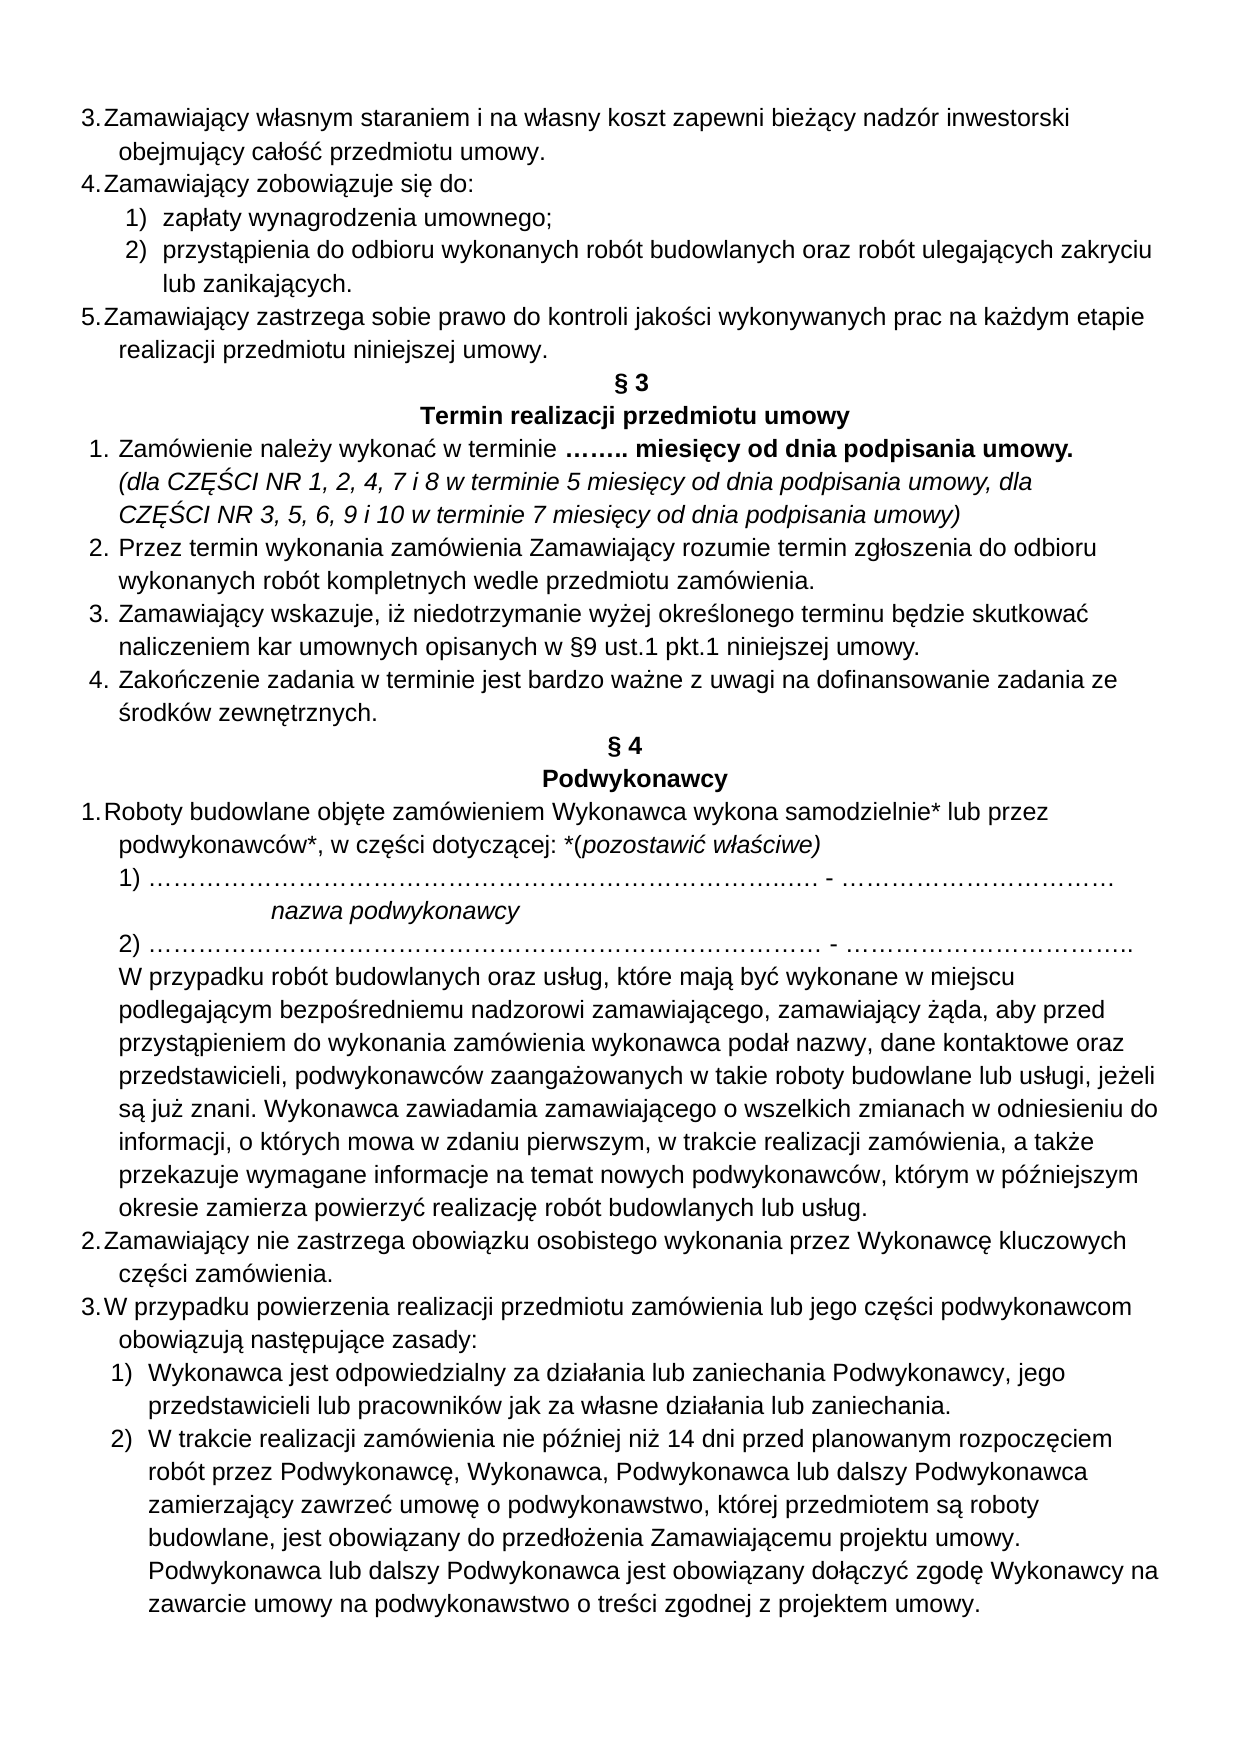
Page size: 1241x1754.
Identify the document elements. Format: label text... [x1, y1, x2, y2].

list Roboty budowlane objęte zamówieniem Wykonawca wykona samodzielnie* lub przez podwykonawców*, w części dotyczącej: *(pozostawić właściwe) [81, 797, 1180, 859]
list Zamawiający wskazuje, iż niedotrzymanie wyżej określonego terminu będzie skutkować naliczeniem kar umownych opisanych w §9 ust.1 pkt.1 niniejszej umowy. [89, 599, 1167, 661]
list zapłaty wynagrodzenia umownego; [125, 202, 1167, 231]
text 1) …………………………………………………………………..…. - …………………………… [118, 863, 1167, 892]
list Zamówienie należy wykonać w terminie …….. miesięcy od dnia podpisania umowy. [89, 434, 1167, 462]
list W przypadku powierzenia realizacji przedmiotu zamówienia lub jego części podwykonawcom obowiązują następujące zasady: [81, 1292, 1167, 1354]
list przystąpienia do odbioru wykonanych robót budowlanych oraz robót ulegających zakryciu lub zanikających. [125, 236, 1167, 297]
list Zamawiający własnym staraniem i na własny koszt zapewni bieżący nadzór inwestorski obejmujący całość przedmiotu umowy. [81, 103, 1167, 165]
list W trakcie realizacji zamówienia nie później niż 14 dni przed planowanym rozpoczęciem robót przez Podwykonawcę, Wykonawca, Podwykonawca lub dalszy Podwykonawca zamierzający zawrzeć umowę o podwykonawstwo, której przedmiotem są roboty budowlane, jest obowiązany do przedłożenia Zamawiającemu projektu umowy. Podwykonawca lub dalszy Podwykonawca jest obowiązany dołączyć zgodę Wykonawcy na zawarcie umowy na podwykonawstwo o treści zgodnej z projektem umowy. [110, 1424, 1167, 1618]
text (dla CZĘŚCI NR 1, 2, 4, 7 i 8 w terminie 5 miesięcy od dnia podpisania umowy, dla CZĘŚCI NR 3, 5, 6, 9 i 10 w terminie 7 miesięcy od dnia podpisania umowy) [118, 467, 1167, 528]
list Przez termin wykonania zamówienia Zamawiający rozumie termin zgłoszenia do odbioru wykonanych robót kompletnych wedle przedmiotu zamówienia. [89, 533, 1167, 594]
list Zamawiający zastrzega sobie prawo do kontroli jakości wykonywanych prac na każdym etapie realizacji przedmiotu niniejszej umowy. [81, 302, 1167, 363]
list Zamawiający zobowiązuje się do: [81, 169, 1167, 198]
list Wykonawca jest odpowiedzialny za działania lub zaniechania Podwykonawcy, jego przedstawicieli lub pracowników jak za własne działania lub zaniechania. [110, 1358, 1167, 1420]
list W przypadku robót budowlanych oraz usług, które mają być wykonane w miejscu podlegającym bezpośredniemu nadzorowi zamawiającego, zamawiający żąda, aby przed przystąpieniem do wykonania zamówienia wykonawca podał nazwy, dane kontaktowe oraz przedstawicieli, podwykonawców zaangażowanych w takie roboty budowlane lub usługi, jeżeli są już znani. Wykonawca zawiadamia zamawiającego o wszelkich zmianach w odniesieniu do informacji, o których mowa w zdaniu pierwszym, w trakcie realizacji zamówienia, a także przekazuje wymagane informacje na temat nowych podwykonawców, którym w późniejszym okresie zamierza powierzyć realizację robót budowlanych lub usług. [118, 962, 1167, 1222]
text nazwa podwykonawcy [118, 896, 1167, 925]
text § 3 Termin realizacji przedmiotu umowy [103, 368, 1167, 429]
list Zamawiający nie zastrzega obowiązku osobistego wykonania przez Wykonawcę kluczowych części zamówienia. [81, 1226, 1167, 1288]
text 2) ……………………………………………………………………… - …………………………….. [118, 929, 1167, 958]
text § 4 Podwykonawcy [103, 731, 1167, 793]
list Zakończenie zadania w terminie jest bardzo ważne z uwagi na dofinansowanie zadania ze środków zewnętrznych. [89, 665, 1167, 727]
